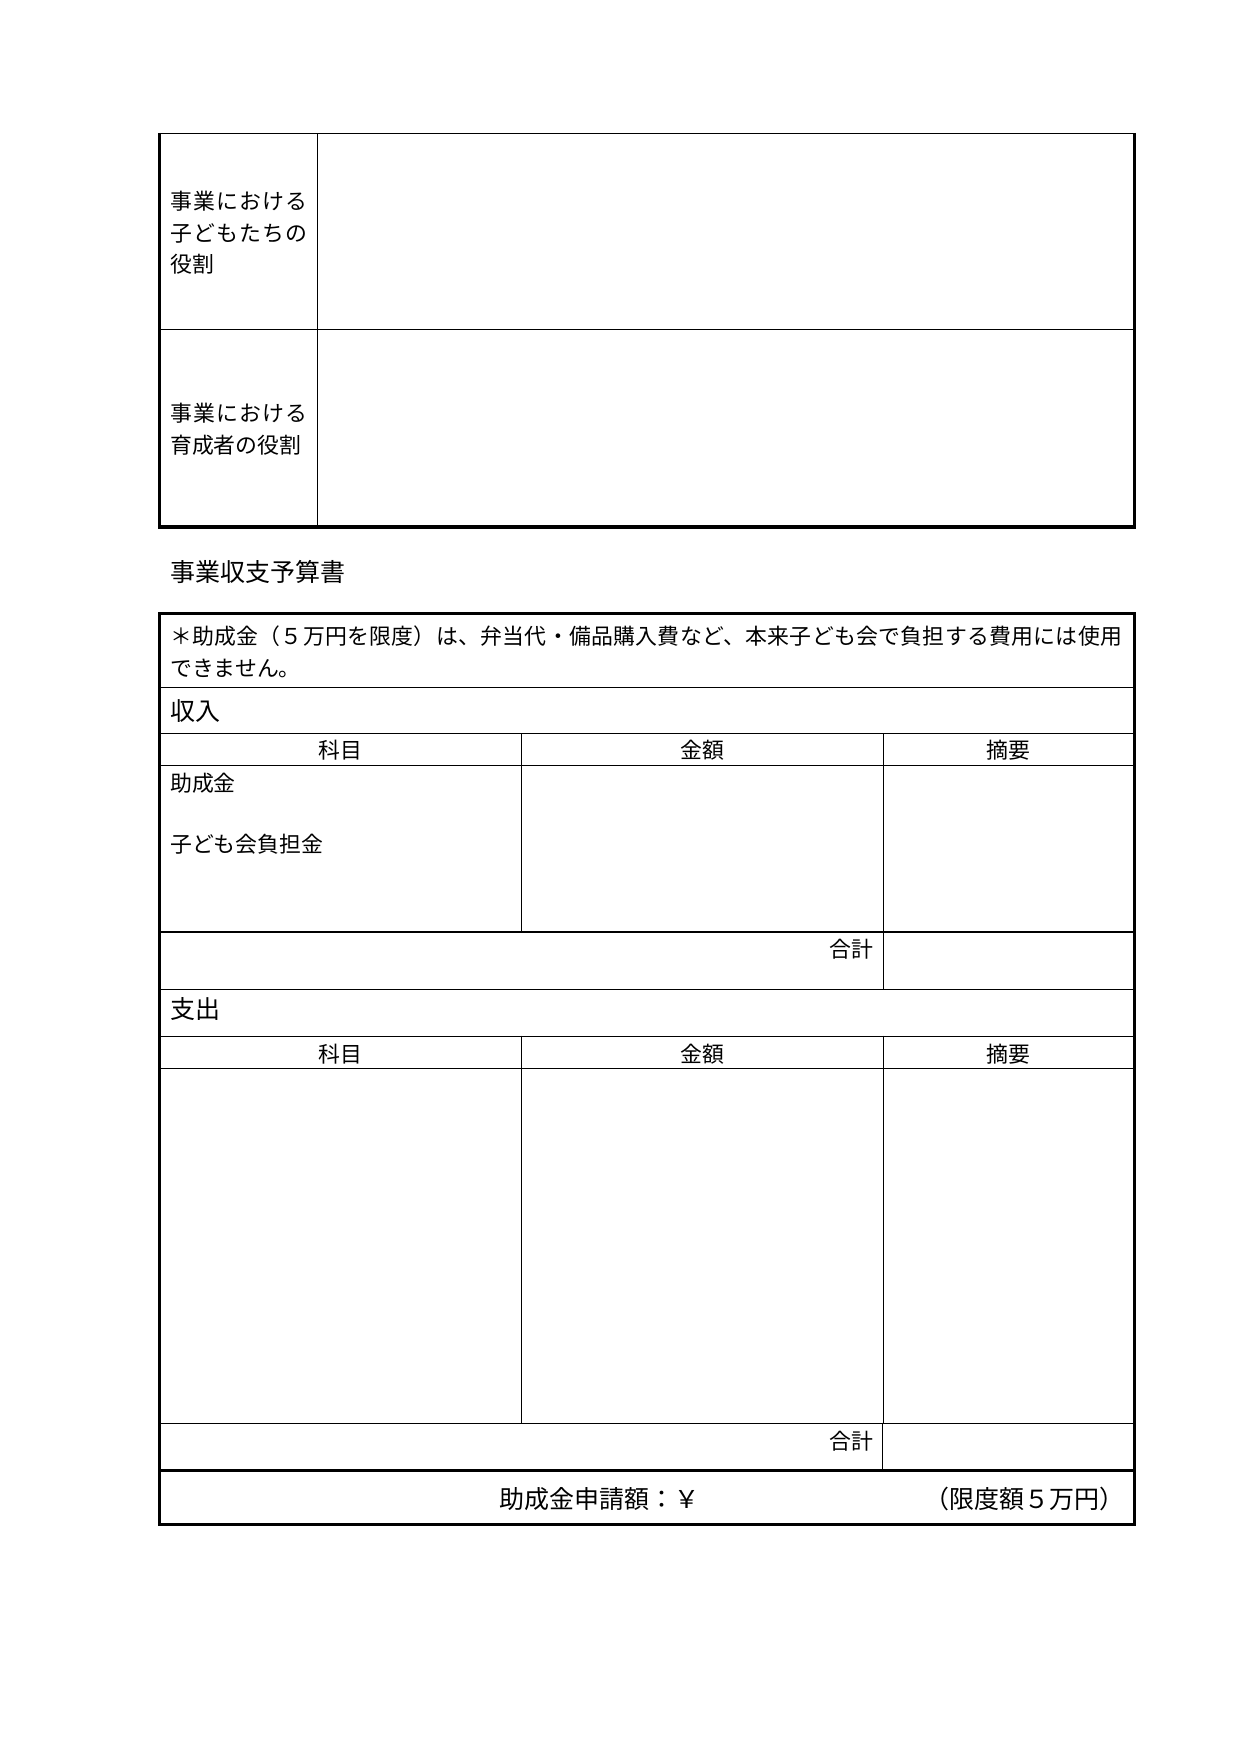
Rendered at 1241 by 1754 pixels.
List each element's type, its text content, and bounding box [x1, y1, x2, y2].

table_cell [884, 933, 1133, 989]
table_cell [522, 1069, 883, 1423]
table_cell [884, 1069, 1133, 1423]
table_cell 合計 [161, 1424, 882, 1468]
table_cell 金額 [522, 734, 883, 765]
table_cell 助成金申請額：￥ （限度額５万円） [161, 1472, 1133, 1523]
table_cell [883, 1424, 1133, 1468]
table_cell 摘要 [884, 734, 1133, 765]
table_cell 助成金 子ども会負担金 [161, 766, 521, 931]
table_cell ＊助成金（５万円を限度）は、弁当代・備品購入費など、本来子ども会で負担する費用には使用できません。 [161, 615, 1133, 686]
table_cell 事業収支予算書 [160, 529, 1134, 612]
table_cell [522, 766, 883, 931]
table_cell 科目 [161, 734, 521, 765]
table_cell 摘要 [884, 1037, 1133, 1068]
table_cell 支出 [161, 990, 1133, 1036]
table_cell [318, 330, 1133, 525]
table_cell 収入 [161, 688, 1133, 733]
table_cell 科目 [161, 1037, 521, 1068]
table_cell 事業における子どもたちの役割 [161, 134, 317, 329]
table_cell [318, 134, 1133, 329]
table_cell 事業における育成者の役割 [161, 330, 317, 525]
table_cell [884, 766, 1133, 931]
table_cell [161, 1069, 521, 1423]
table_cell 合計 [161, 933, 883, 989]
table_cell 金額 [522, 1037, 883, 1068]
